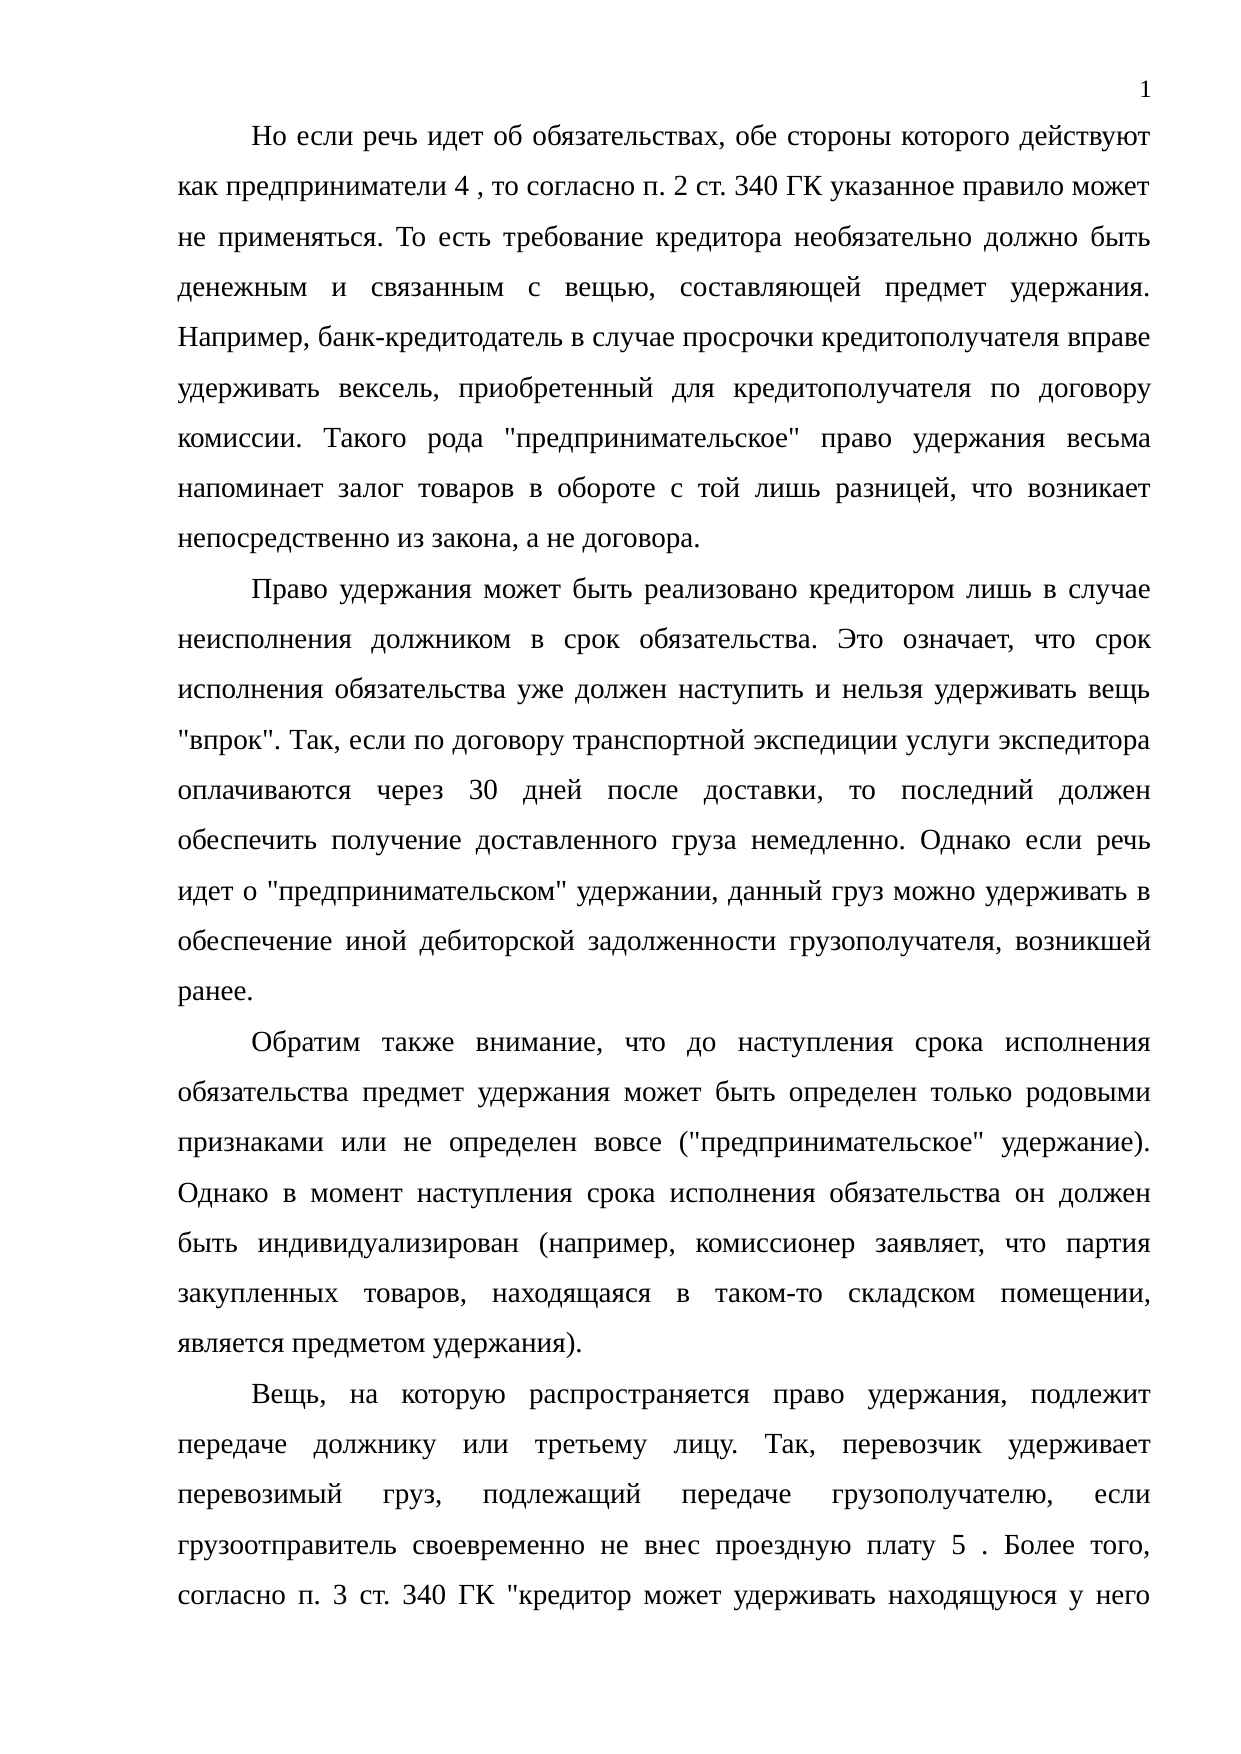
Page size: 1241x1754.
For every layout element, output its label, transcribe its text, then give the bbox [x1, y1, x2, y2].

text Право удержания может быть реализовано кредитором лишь в случае неисполнения должником в срок обязательства. Это означает, что срок исполнения обязательства уже должен наступить и нельзя удерживать вещь "впрок". Так, если по договору транспортной экспедиции услуги экспедитора оплачиваются через 30 дней после доставки, то последний должен обеспечить получение доставленного груза немедленно. Однако если речь идет о "предпринимательском" удержании, данный груз можно удерживать в обеспечение иной дебиторской задолженности грузополучателя, возникшей ранее. [177, 571, 1152, 1007]
text Но если речь идет об обязательствах, обе стороны которого действуют как предприниматели 4 , то согласно п. 2 ст. 340 ГК указанное правило может не применяться. То есть требование кредитора необязательно должно быть денежным и связанным с вещью, составляющей предмет удержания. Например, банк-кредитодатель в случае просрочки кредитополучателя вправе удерживать вексель, приобретенный для кредитополучателя по договору комиссии. Такого рода "предпринимательское" право удержания весьма напоминает залог товаров в обороте с той лишь разницей, что возникает непосредственно из закона, а не договора. [177, 118, 1152, 554]
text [177, 1376, 1152, 1611]
text Обратим также внимание, что до наступления срока исполнения обязательства предмет удержания может быть определен только родовыми признаками или не определен вовсе ("предпринимательское" удержание). Однако в момент наступления срока исполнения обязательства он должен быть индивидуализирован (например, комиссионер заявляет, что партия закупленных товаров, находящаяся в таком-то складском помещении, является предметом удержания). [177, 1024, 1152, 1359]
